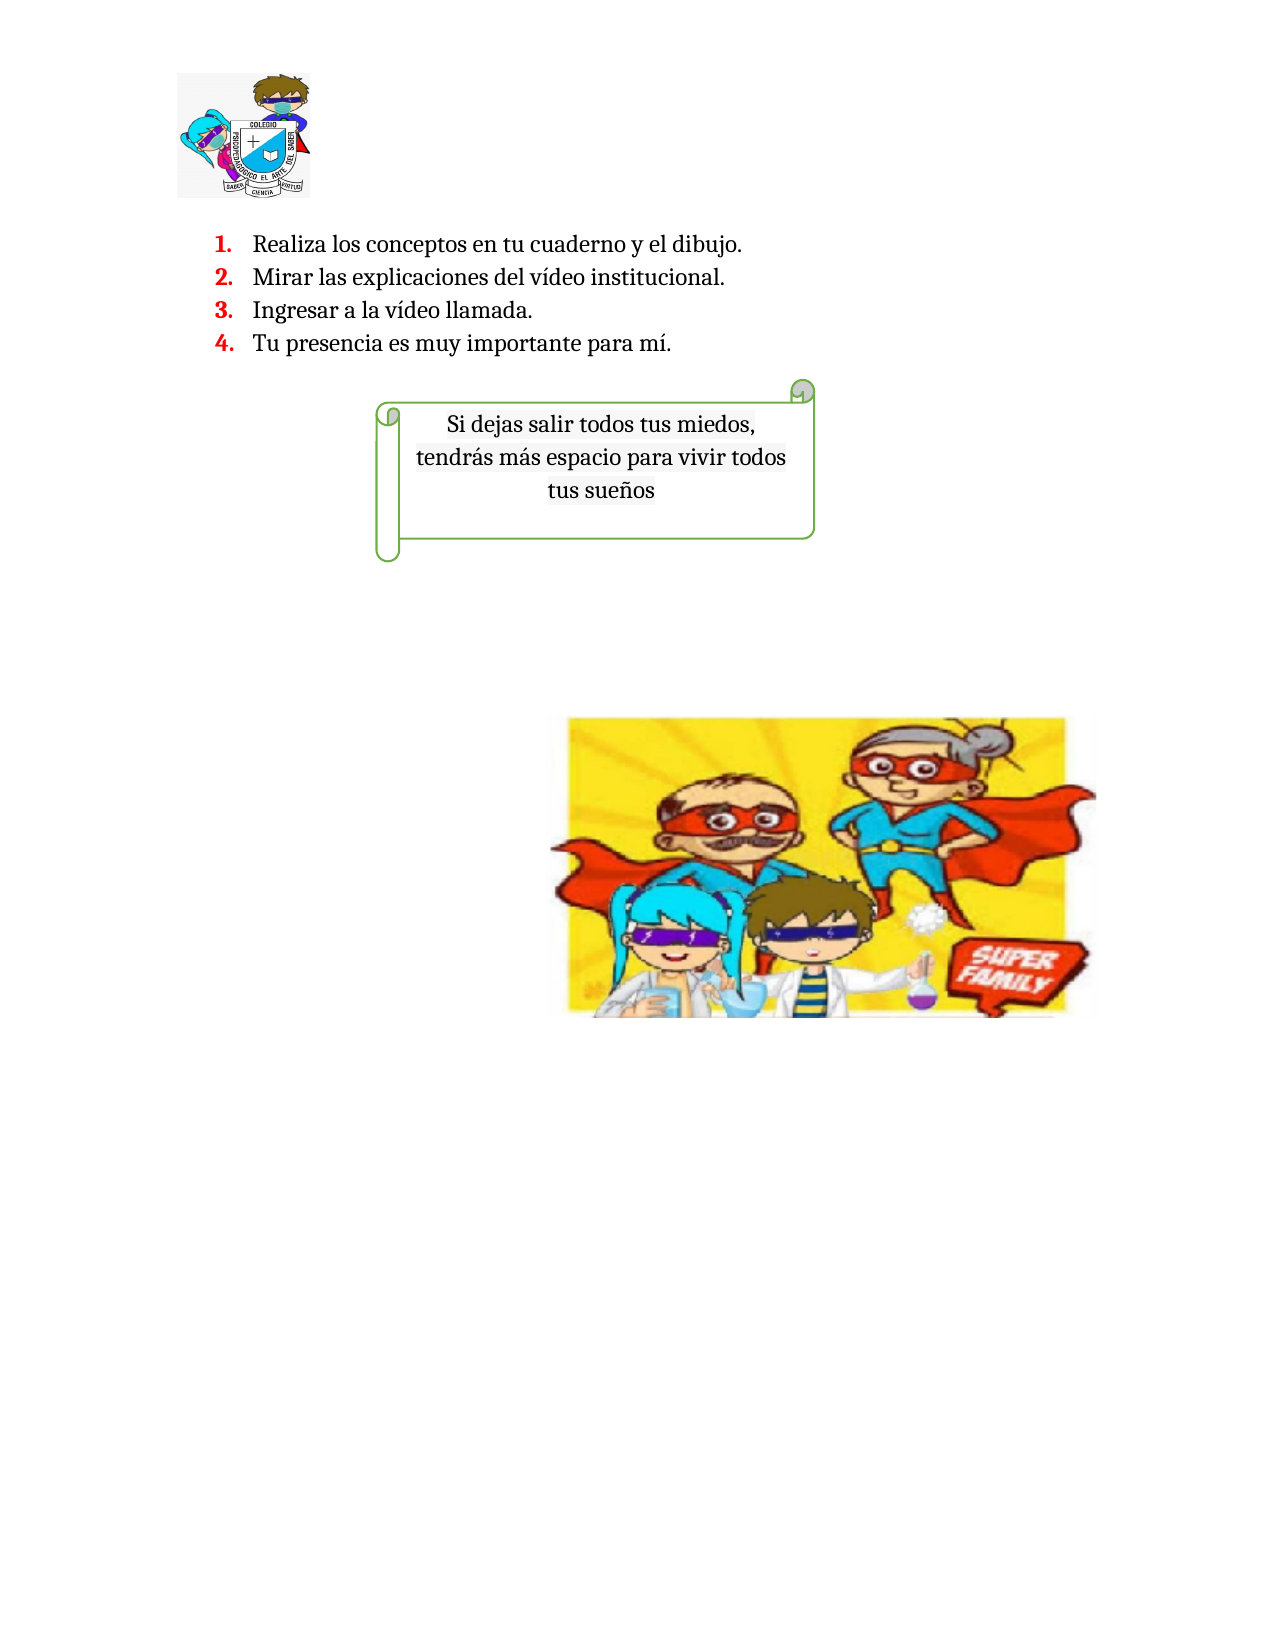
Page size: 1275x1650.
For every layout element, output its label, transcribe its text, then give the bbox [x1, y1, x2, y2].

list Realiza los conceptos en tu cuaderno y el dibujo. [215, 230, 1098, 259]
list Ingresar a la vídeo llamada. [215, 296, 1098, 325]
picture [546, 705, 1098, 1018]
list Mirar las explicaciones del vídeo institucional. [215, 263, 1098, 292]
list Tu presencia es muy importante para mí. [215, 329, 1098, 358]
picture [177, 73, 310, 198]
